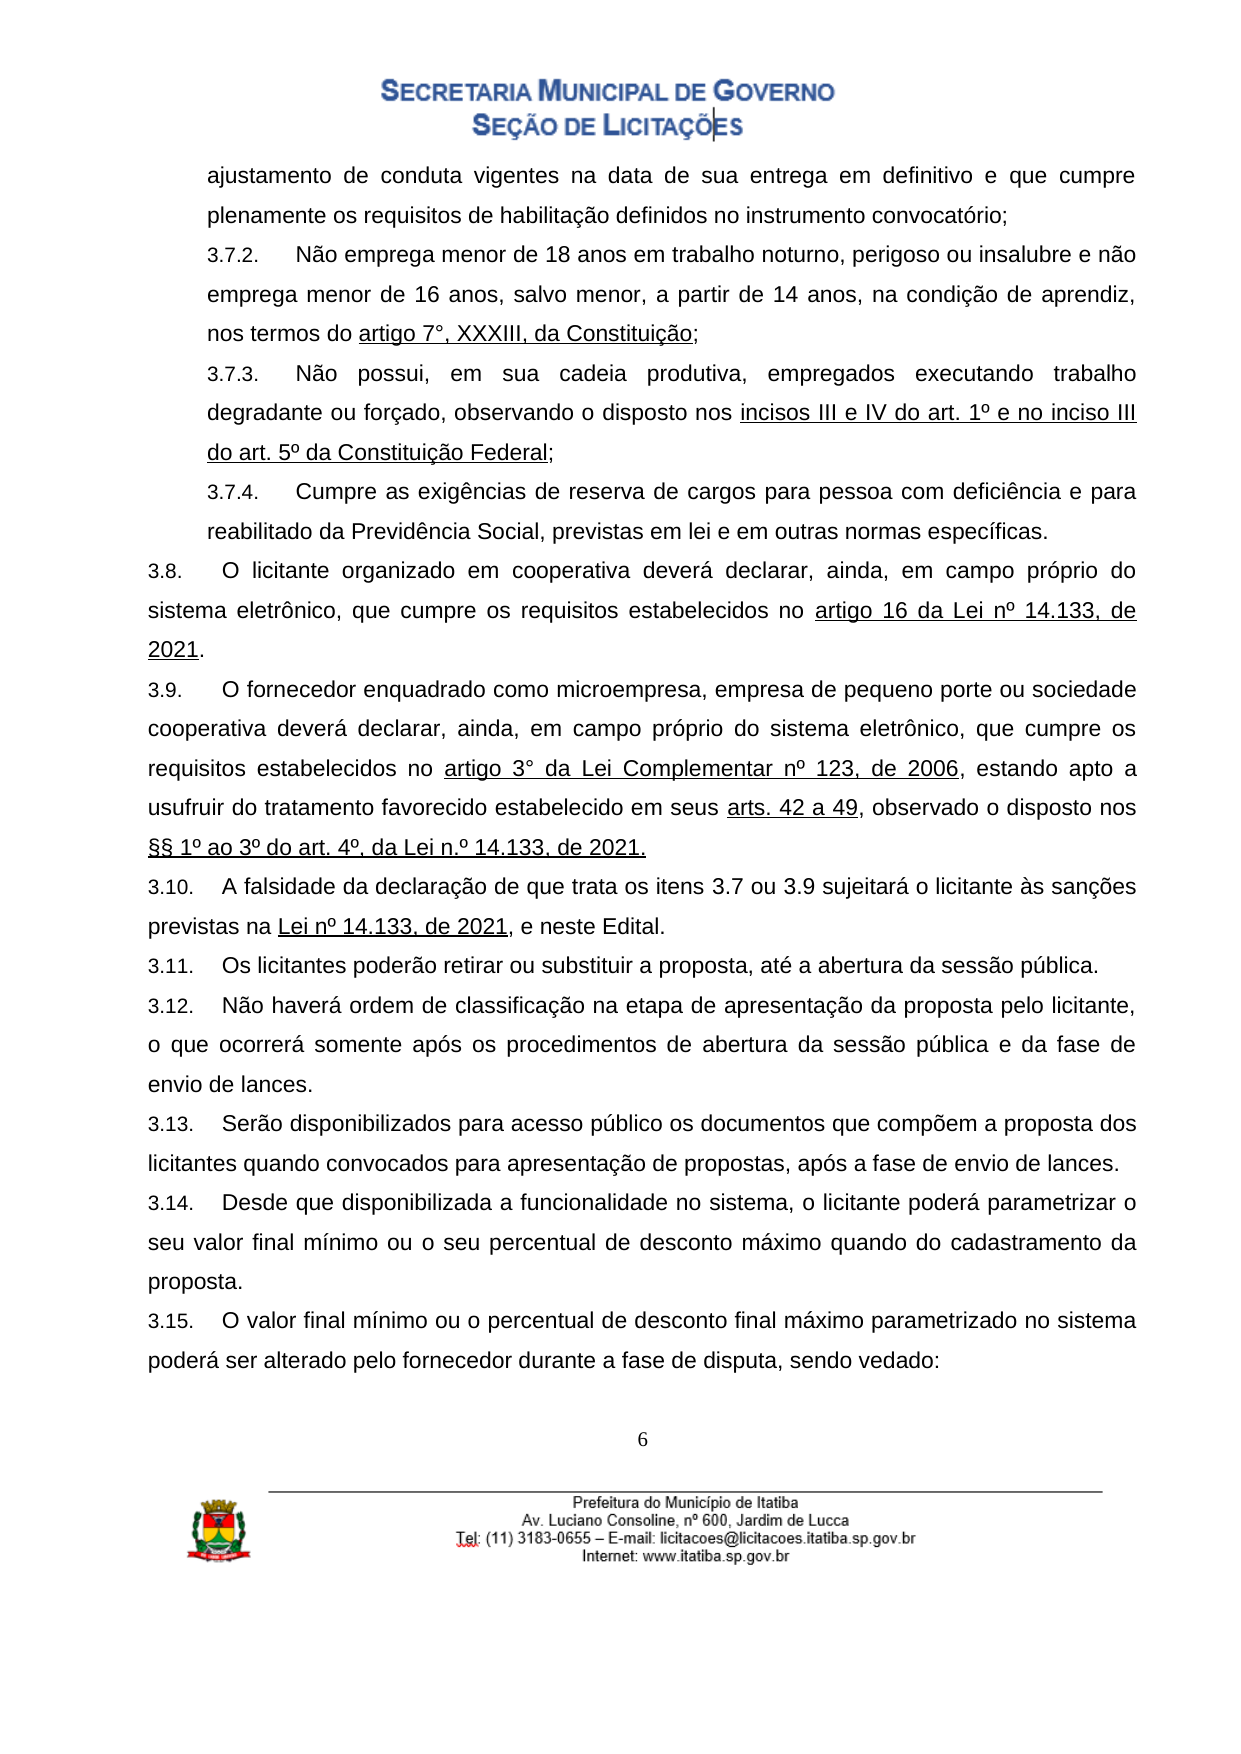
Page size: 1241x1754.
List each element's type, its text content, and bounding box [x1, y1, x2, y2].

list Serão disponibilizados para acesso público os documentos que compõem a proposta dos licitantes quando convocados para apresentação de propostas, após a fase de envio de lances. [148, 1110, 1137, 1176]
list O fornecedor enquadrado como microempresa, empresa de pequeno porte ou sociedade cooperativa deverá declarar, ainda, em campo próprio do sistema eletrônico, que cumpre os requisitos estabelecidos no artigo 3° da Lei Complementar nº 123, de 2006, estando apto a usufruir do tratamento favorecido estabelecido em seus arts. 42 a 49, observado o disposto nos §§ 1º ao 3º do art. 4º, da Lei n.º 14.133, de 2021. [148, 676, 1137, 860]
list Desde que disponibilizada a funcionalidade no sistema, o licitante poderá parametrizar o seu valor final mínimo ou o seu percentual de desconto máximo quando do cadastramento da proposta. [148, 1189, 1137, 1294]
list Não possui, em sua cadeia produtiva, empregados executando trabalho degradante ou forçado, observando o disposto nos incisos III e IV do art. 1º e no inciso III do art. 5º da Constituição Federal; [207, 360, 1137, 465]
list O licitante organizado em cooperativa deverá declarar, ainda, em campo próprio do sistema eletrônico, que cumpre os requisitos estabelecidos no artigo 16 da Lei nº 14.133, de 2021. [148, 557, 1137, 663]
list Os licitantes poderão retirar ou substituir a proposta, até a abertura da sessão pública. [148, 952, 1137, 978]
list Cumpre as exigências de reserva de cargos para pessoa com deficiência e para reabilitado da Previdência Social, previstas em lei e em outras normas específicas. [207, 478, 1137, 544]
list Não haverá ordem de classificação na etapa de apresentação da proposta pelo licitante, o que ocorrerá somente após os procedimentos de abertura da sessão pública e da fase de envio de lances. [148, 992, 1137, 1097]
list O valor final mínimo ou o percentual de desconto final máximo parametrizado no sistema poderá ser alterado pelo fornecedor durante a fase de disputa, sendo vedado: [148, 1307, 1137, 1373]
picture [148, 1450, 1137, 1591]
picture [148, 59, 1034, 148]
list A falsidade da declaração de que trata os itens 3.7 ou 3.9 sujeitará o licitante às sanções previstas na Lei nº 14.133, de 2021, e neste Edital. [148, 873, 1137, 939]
list Não emprega menor de 18 anos em trabalho noturno, perigoso ou insalubre e não emprega menor de 16 anos, salvo menor, a partir de 14 anos, na condição de aprendiz, nos termos do artigo 7°, XXXIII, da Constituição; [207, 241, 1137, 347]
